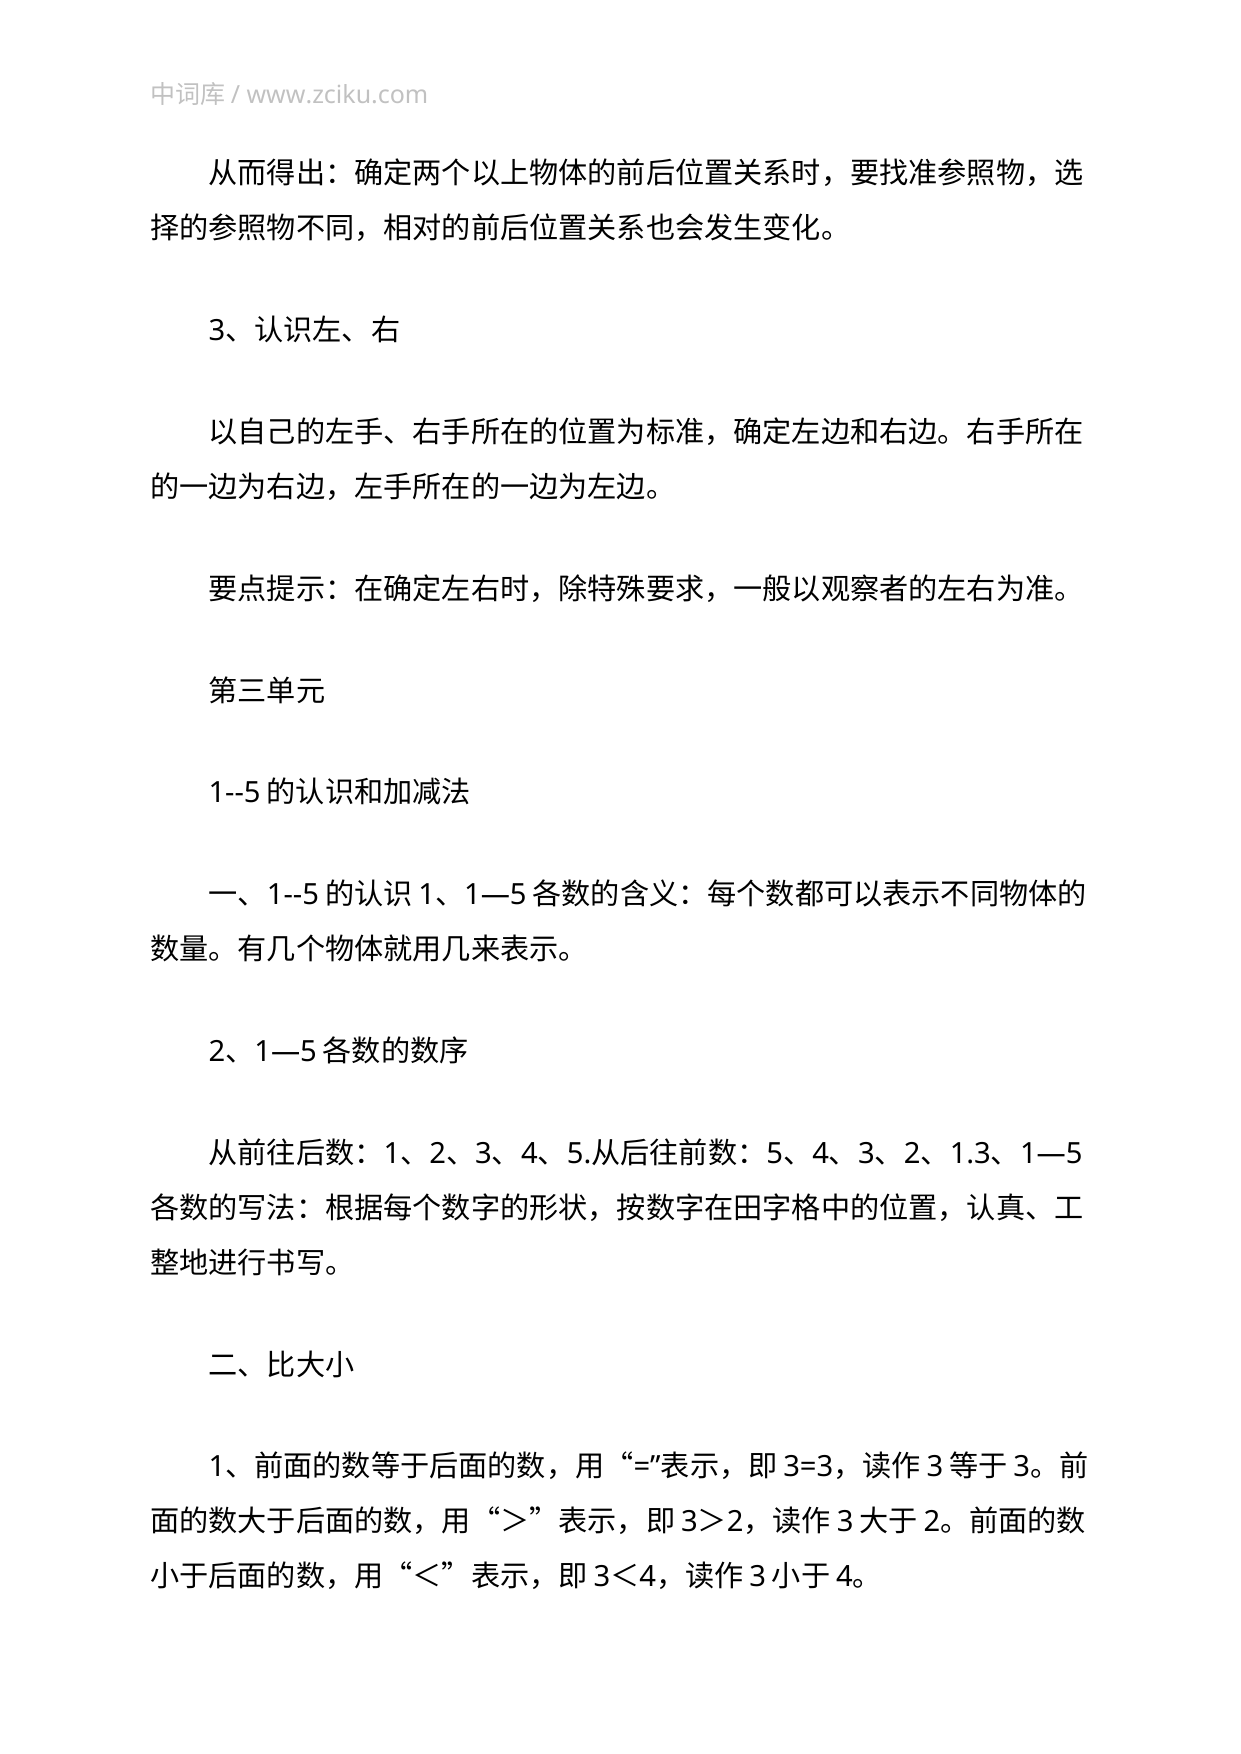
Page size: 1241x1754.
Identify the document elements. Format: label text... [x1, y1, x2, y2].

text 从而得出：确定两个以上物体的前后位置关系时，要找准参照物，选择的参照物不同，相对的前后位置关系也会发生变化。 [150, 150, 1090, 247]
text 2、1—5各数的数序 [150, 1028, 1090, 1070]
text 1--5的认识和加减法 [150, 769, 1090, 811]
text 二、比大小 [150, 1341, 1090, 1383]
text 一、1--5的认识1、1—5各数的含义：每个数都可以表示不同物体的数量。有几个物体就用几来表示。 [150, 871, 1090, 968]
text 3、认识左、右 [150, 307, 1090, 349]
text 1、前面的数等于后面的数，用“=”表示，即3=3，读作3等于3。前面的数大于后面的数，用“＞”表示，即3＞2，读作3大于2。前面的数小于后面的数，用“＜”表示，即3＜4，读作3小于4。 [150, 1443, 1090, 1595]
text 以自己的左手、右手所在的位置为标准，确定左边和右边。右手所在的一边为右边，左手所在的一边为左边。 [150, 409, 1090, 506]
text 要点提示：在确定左右时，除特殊要求，一般以观察者的左右为准。 [150, 565, 1090, 608]
text 从前往后数：1、2、3、4、5.从后往前数：5、4、3、2、1.3、1—5各数的写法：根据每个数字的形状，按数字在田字格中的位置，认真、工整地进行书写。 [150, 1129, 1090, 1282]
text 第三单元 [150, 667, 1090, 709]
